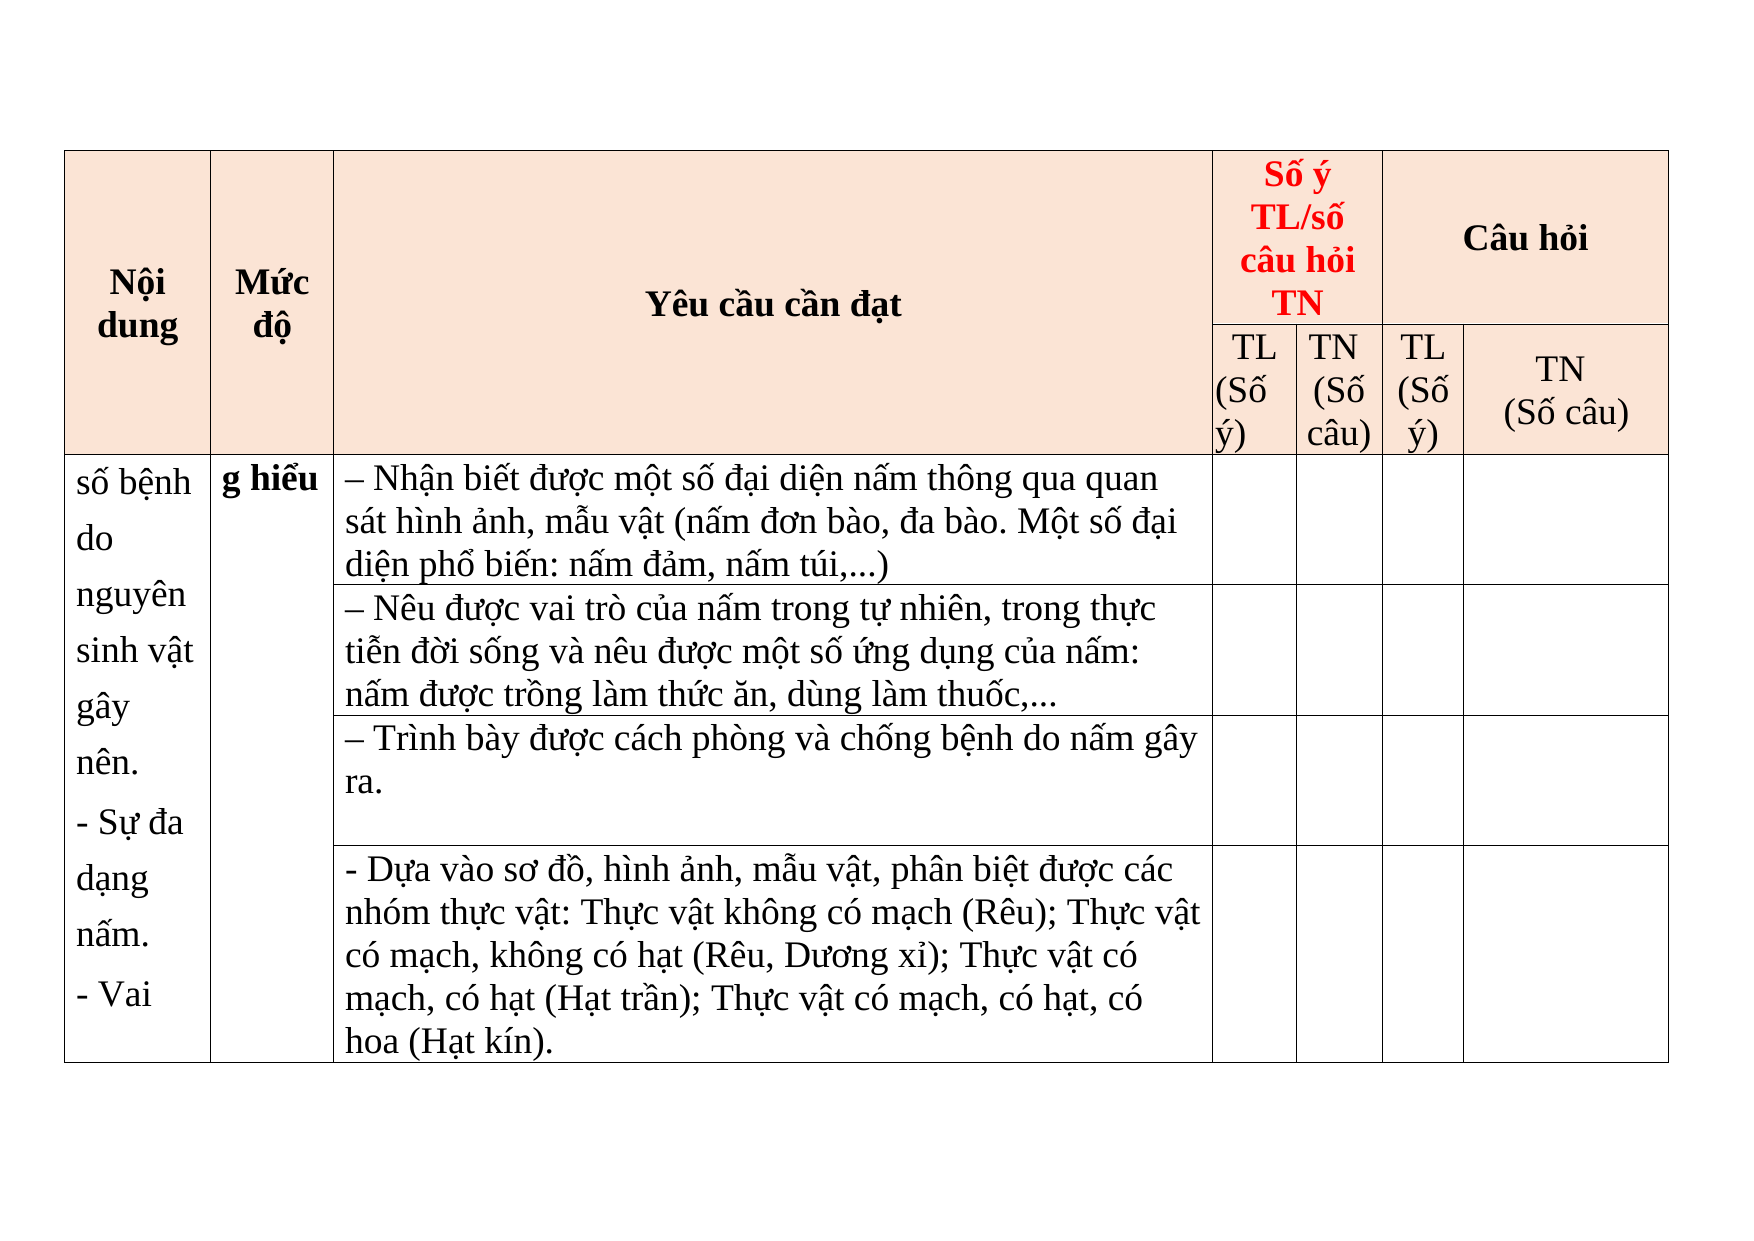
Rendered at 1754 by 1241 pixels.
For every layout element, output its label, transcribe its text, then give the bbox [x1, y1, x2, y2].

table_cell [1383, 846, 1463, 1062]
table_cell [1383, 585, 1463, 715]
table_cell Thông hiểu [211, 455, 333, 1062]
table_cell [1464, 585, 1668, 715]
table_header Số ý TL/số câu hỏi TN [1213, 151, 1382, 323]
table_cell TL (Số ý) [1383, 325, 1463, 454]
table_cell [1464, 846, 1668, 1062]
table_cell TN (Số câu) [1464, 325, 1668, 454]
table_cell – Nêu được vai trò của nấm trong tự nhiên, trong thực tiễn đời sống và nêu được một số ứng dụng của nấm: nấm được trồng làm thức ăn, dùng làm thuốc,... [334, 585, 1212, 715]
table_cell [1464, 455, 1668, 584]
table_cell [1383, 455, 1463, 584]
table_cell [1464, 716, 1668, 845]
table_header Câu hỏi [1383, 151, 1668, 323]
table_cell [1213, 455, 1296, 584]
table_cell [1297, 846, 1382, 1062]
table_header Nội dung [65, 151, 210, 454]
table_header Yêu cầu cần đạt [334, 151, 1212, 454]
table_cell [1213, 846, 1296, 1062]
table_cell [1213, 716, 1296, 845]
table_cell [1383, 716, 1463, 845]
table_cell – Trình bày được cách phòng và chống bệnh do nấm gây ra. [334, 716, 1212, 845]
table_cell [1297, 716, 1382, 845]
table_header Mức độ [211, 151, 333, 454]
table_cell - Dựa vào sơ đồ, hình ảnh, mẫu vật, phân biệt được các nhóm thực vật: Thực vật không có mạch (Rêu); Thực vật có mạch, không có hạt (Rêu, Dương xỉ); Thực vật có mạch, có hạt (Hạt trần); Thực vật có mạch, có hạt, có hoa (Hạt kín). [334, 846, 1212, 1062]
table_cell TL (Số ý) [1213, 325, 1296, 454]
table_cell [1213, 585, 1296, 715]
table_cell [1297, 585, 1382, 715]
table_cell – Nhận biết được một số đại diện nấm thông qua quan sát hình ảnh, mẫu vật (nấm đơn bào, đa bào. Một số đại diện phổ biến: nấm đảm, nấm túi,...) [334, 455, 1212, 584]
table_cell TN (Số câu) [1297, 325, 1382, 454]
table_cell [1297, 455, 1382, 584]
